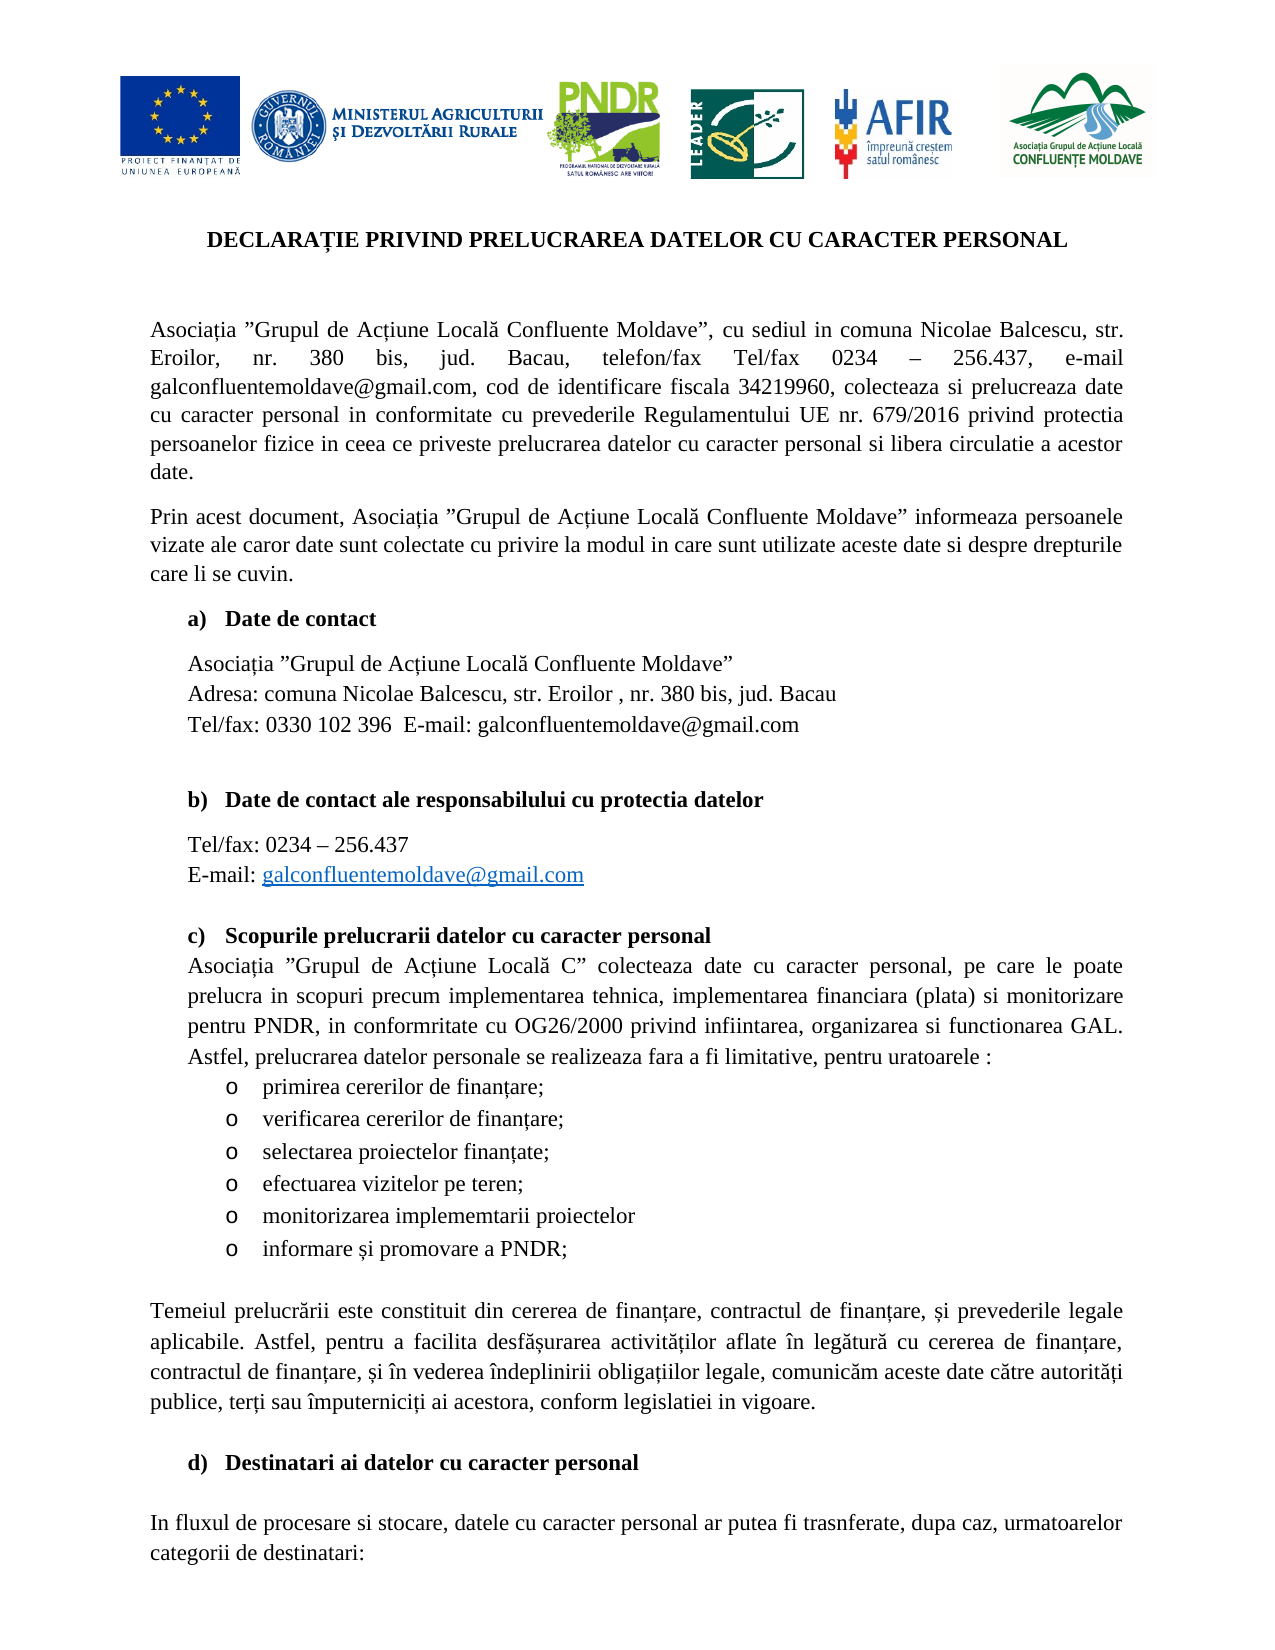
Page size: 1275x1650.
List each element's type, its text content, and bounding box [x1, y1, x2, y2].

list informare și promovare a PNDR; [225, 1235, 1125, 1263]
text Prin acest document, Asociația ”Grupul de Acțiune Locală Confluente Moldave” informeaza persoanele vizate ale caror date sunt colectate cu privire la modul in care sunt utilizate aceste date si despre drepturile care li se cuvin. [150, 503, 1125, 586]
text E-mail: galconfluentemoldave@gmail.com [150, 862, 1125, 888]
list monitorizarea implememtarii proiectelor [225, 1203, 1125, 1231]
picture [690, 89, 805, 179]
text Asociația ”Grupul de Acțiune Locală C” colecteaza date cu caracter personal, pe care le poate prelucra in scopuri precum implementarea tehnica, implementarea financiara (plata) si monitorizare pentru PNDR, in conformritate cu OG26/2000 privind infiintarea, organizarea si functionarea GAL. Astfel, prelucrarea datelor personale se realizeaza fara a fi limitative, pentru uratoarele : [187, 952, 1125, 1069]
text Tel/fax: 0330 102 396 E-mail: galconfluentemoldave@gmail.com [187, 711, 1125, 737]
text Asociația ”Grupul de Acțiune Locală Confluente Moldave” [187, 650, 1125, 677]
text Adresa: comuna Nicolae Balcescu, str. Eroilor , nr. 380 bis, jud. Bacau [187, 680, 1125, 707]
list primirea cererilor de finanțare; [225, 1073, 1125, 1101]
text DECLARAȚIE PRIVIND PRELUCRAREA DATELOR CU CARACTER PERSONAL [150, 226, 1125, 252]
list Date de contact [187, 605, 1125, 631]
picture [1000, 64, 1157, 178]
picture [120, 75, 660, 179]
list Scopurile prelucrarii datelor cu caracter personal [187, 922, 1125, 948]
list selectarea proiectelor finanțate; [225, 1138, 1125, 1166]
picture [835, 89, 952, 179]
text Temeiul prelucrării este constituit din cererea de finanțare, contractul de finanțare, și prevederile legale aplicabile. Astfel, pentru a facilita desfășurarea activităților aflate în legătură cu cererea de finanțare, contractul de finanțare, și în vederea îndeplinirii obligațiilor legale, comunicăm aceste date către autorități publice, terți sau împuterniciți ai acestora, conform legislatiei in vigoare. [150, 1298, 1125, 1414]
list verificarea cererilor de finanțare; [225, 1105, 1125, 1134]
text In fluxul de procesare si stocare, datele cu caracter personal ar putea fi trasnferate, dupa caz, urmatoarelor categorii de destinatari: [150, 1509, 1125, 1566]
list efectuarea vizitelor pe teren; [225, 1170, 1125, 1198]
list Date de contact ale responsabilului cu protectia datelor [187, 786, 1125, 812]
text Tel/fax: 0234 – 256.437 [187, 831, 1125, 857]
list Destinatari ai datelor cu caracter personal [187, 1449, 1125, 1475]
text Asociația ”Grupul de Acțiune Locală Confluente Moldave”, cu sediul in comuna Nicolae Balcescu, str. Eroilor, nr. 380 bis, jud. Bacau, telefon/fax Tel/fax 0234 – 256.437, e-mail galconfluentemoldave@gmail.com, cod de identificare fiscala 34219960, colecteaza si prelucreaza date cu caracter personal in conformitate cu prevederile Regulamentului UE nr. 679/2016 privind protectia persoanelor fizice in ceea ce priveste prelucrarea datelor cu caracter personal si libera circulatie a acestor date. [150, 316, 1125, 484]
